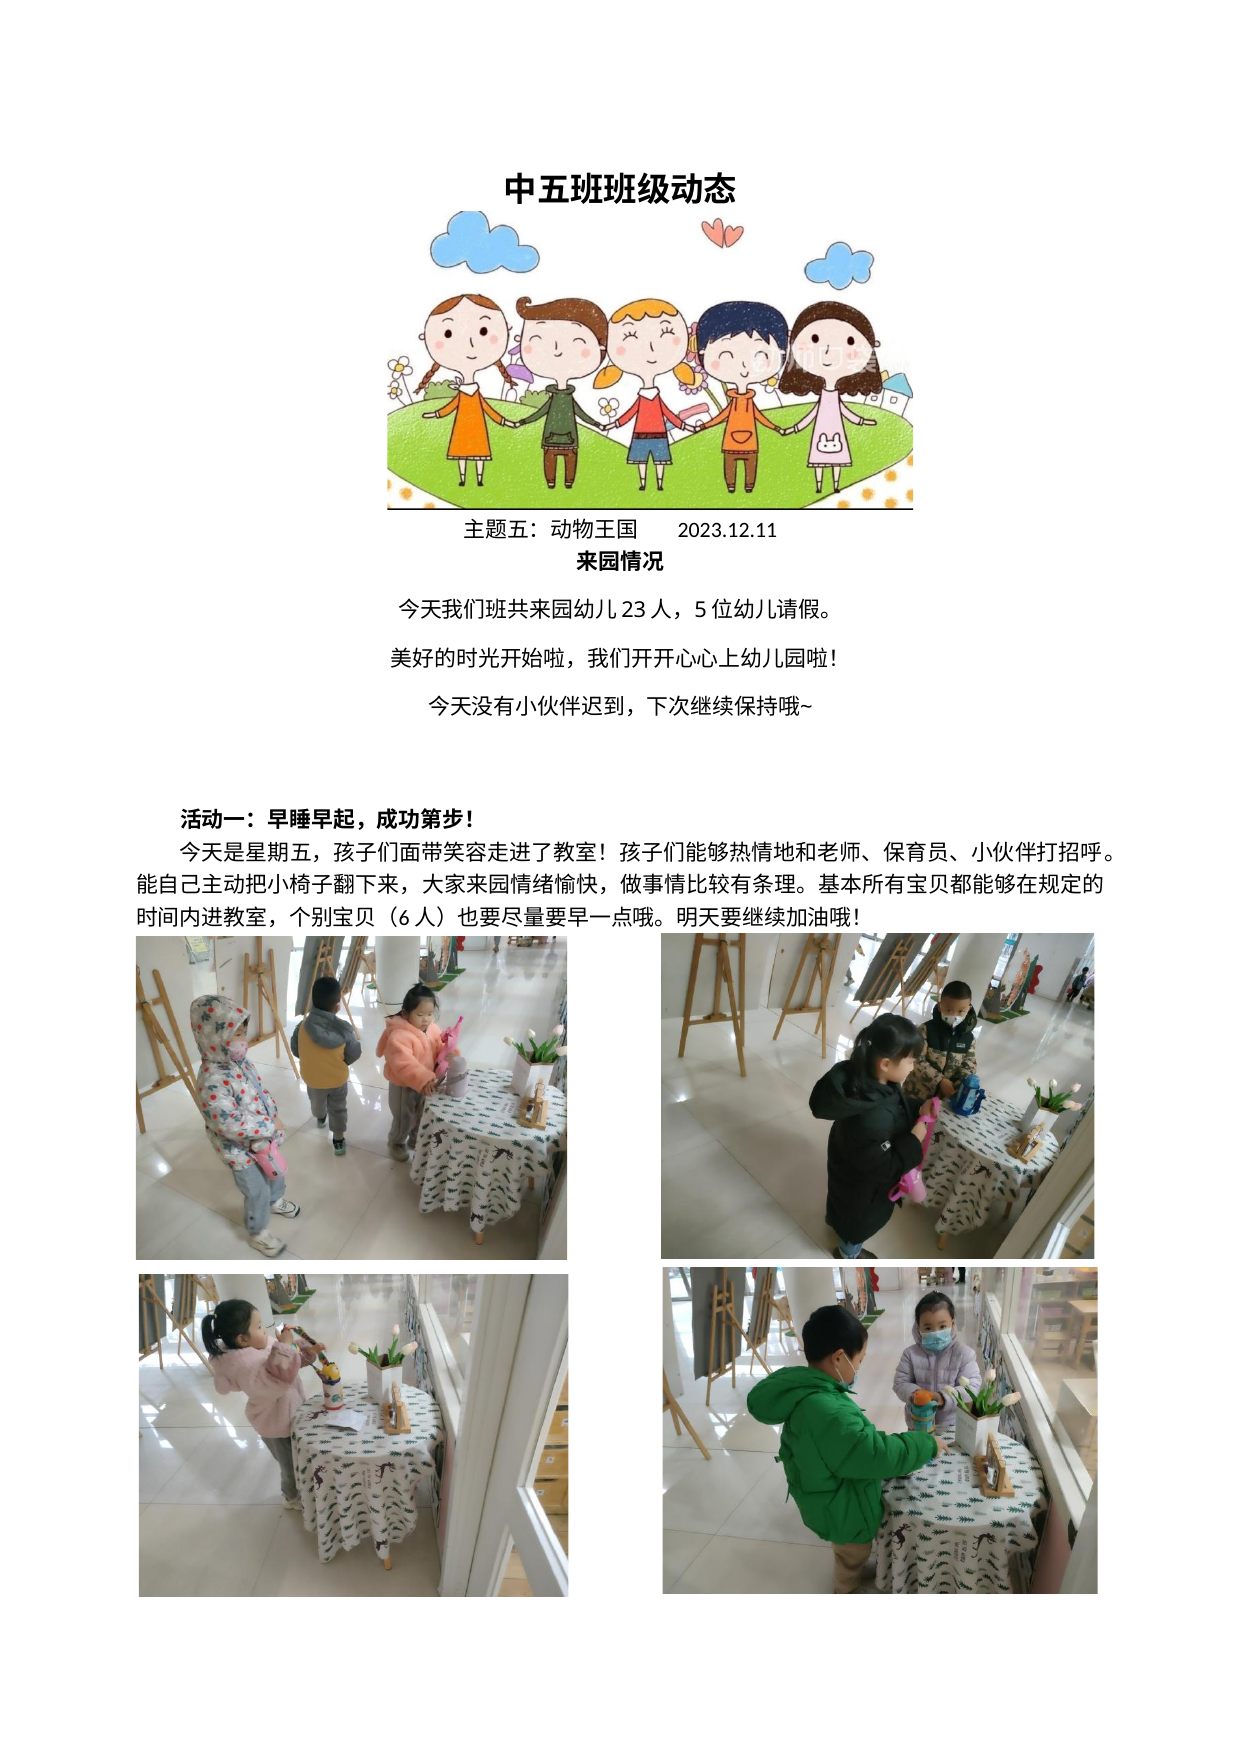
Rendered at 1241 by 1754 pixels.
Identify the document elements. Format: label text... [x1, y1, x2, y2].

picture [387, 211, 914, 510]
picture [662, 1267, 1098, 1594]
text 今天我们班共来园幼儿23人，5位幼儿请假。 [136, 592, 1104, 624]
picture [138, 1274, 569, 1597]
text 今天是星期五，孩子们面带笑容走进了教室！孩子们能够热情地和老师、保育员、小伙伴打招呼。能自己主动把小椅子翻下来，大家来园情绪愉快，做事情比较有条理。基本所有宝贝都能够在规定的时间内进教室，个别宝贝（6人）也要尽量要早一点哦。明天要继续加油哦！ [136, 834, 1104, 932]
picture [661, 933, 1095, 1259]
text 美好的时光开始啦，我们开开心心上幼儿园啦！ [136, 640, 1104, 673]
picture [135, 936, 568, 1260]
text 来园情况 [136, 544, 1104, 577]
text 主题五：动物王国 2023.12.11 [136, 512, 1104, 544]
text 今天没有小伙伴迟到，下次继续保持哦~ [136, 689, 1104, 721]
text 活动一：早睡早起，成功第步！ [136, 802, 1104, 834]
text 中五班班级动态 [136, 154, 1104, 219]
